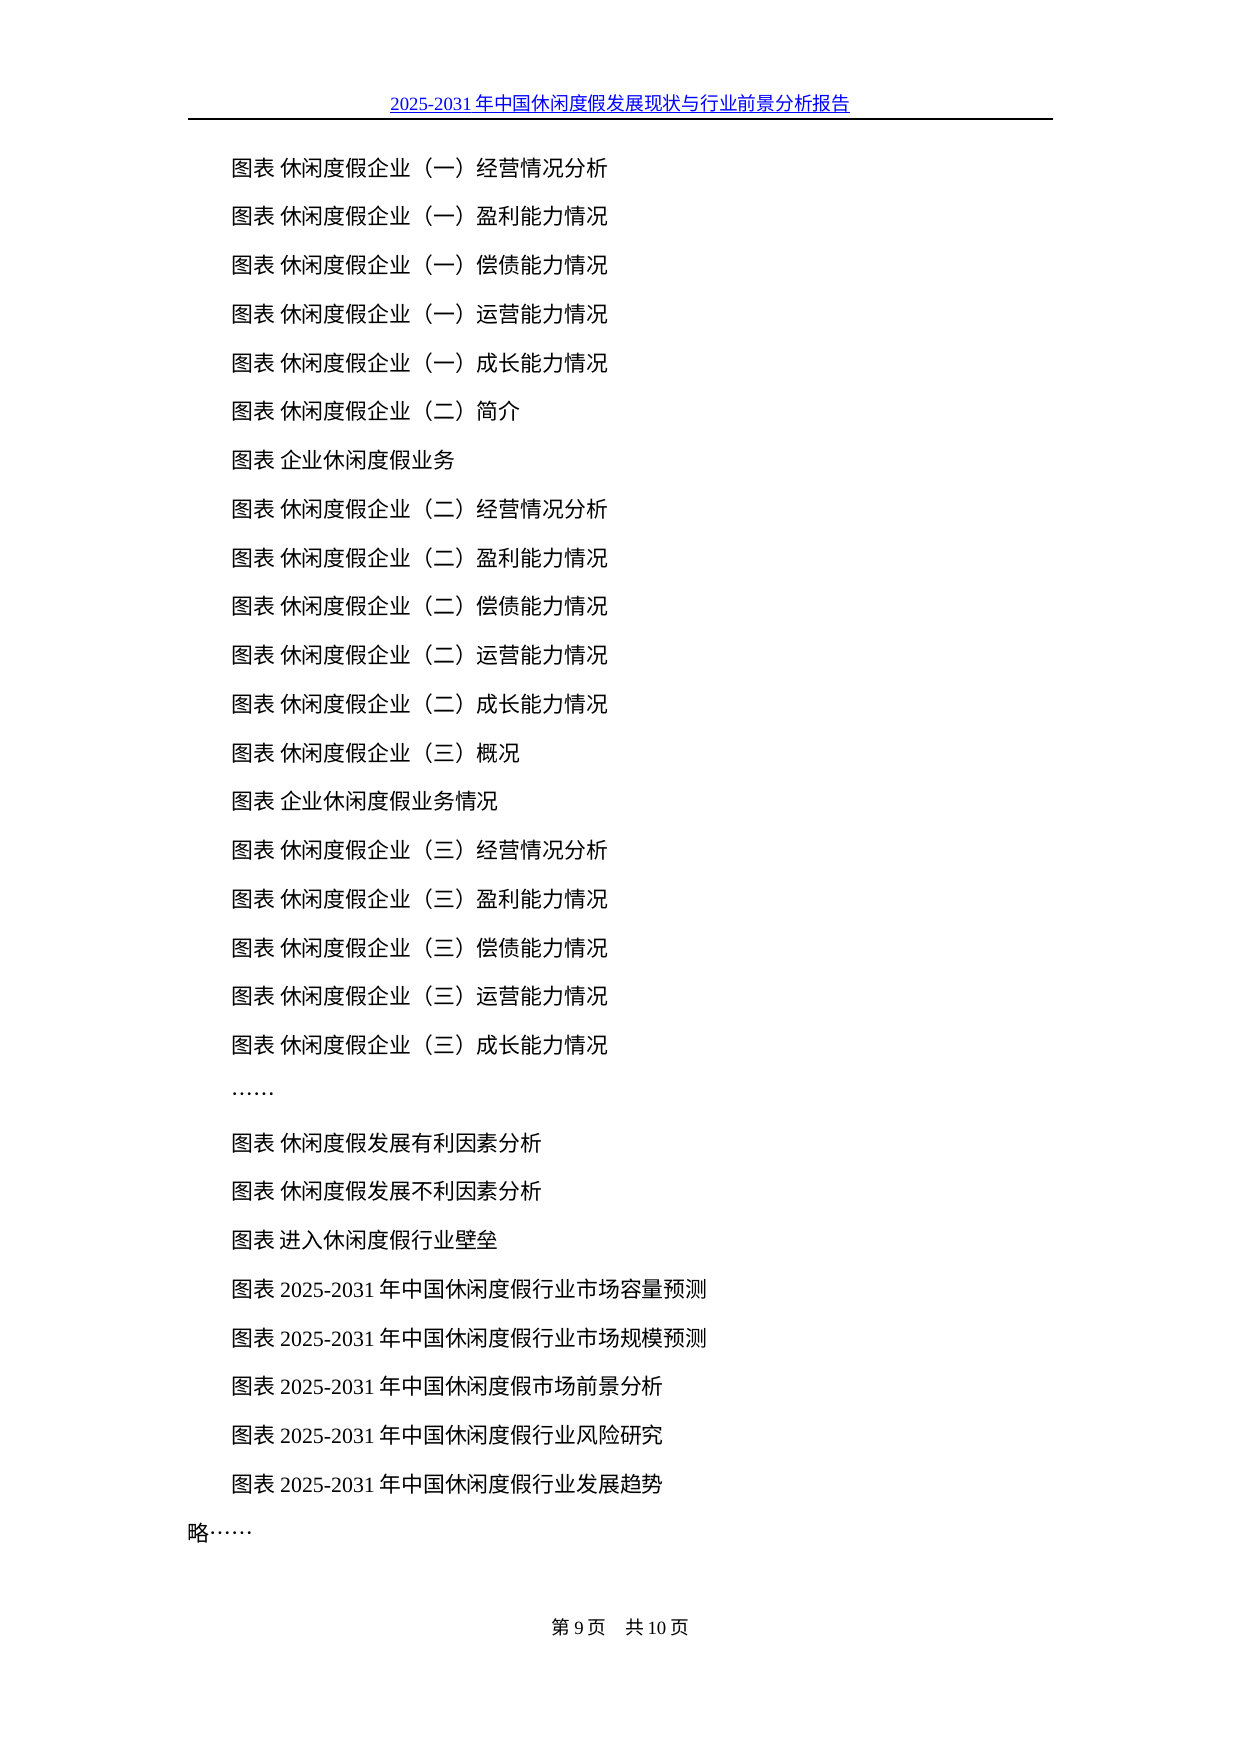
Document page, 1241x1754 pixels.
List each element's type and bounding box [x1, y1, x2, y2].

text [187, 150, 1053, 1548]
